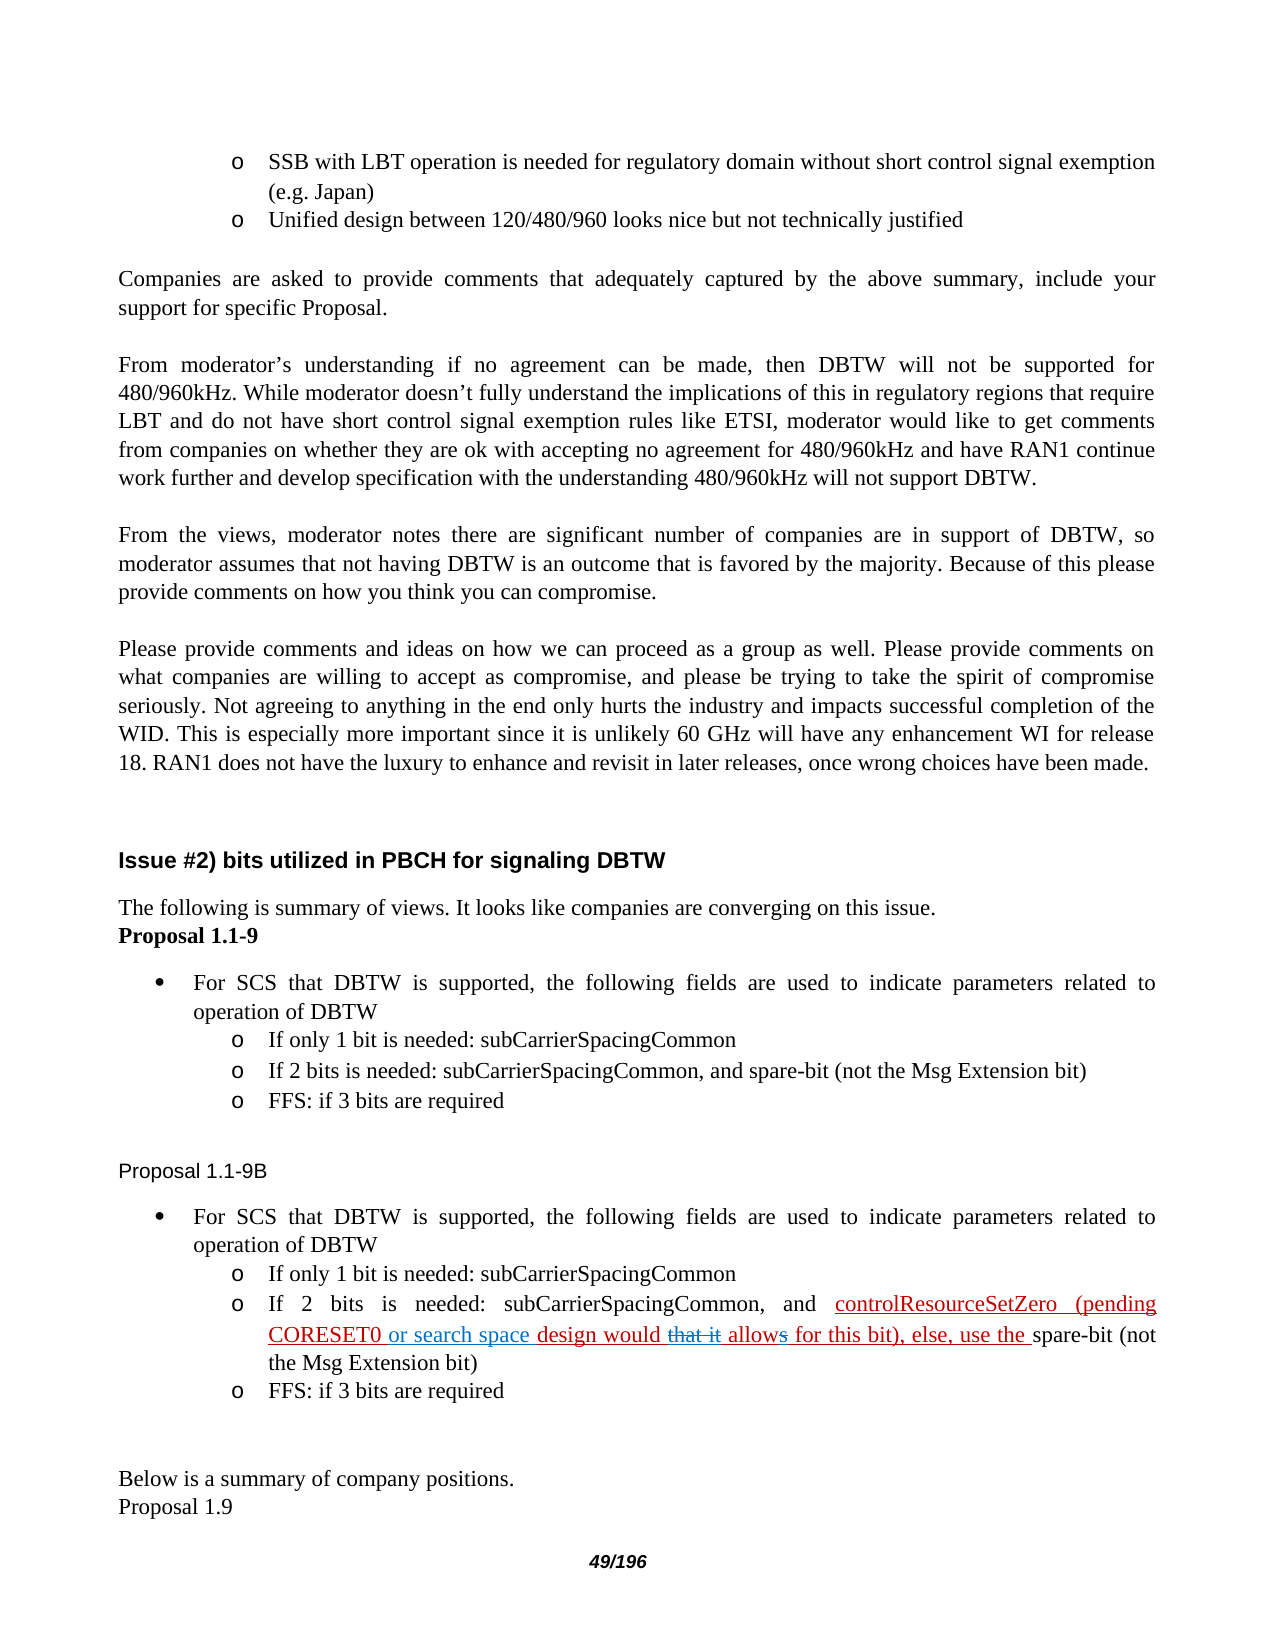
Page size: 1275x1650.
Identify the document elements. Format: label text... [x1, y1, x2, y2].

text Proposal 1.1-9 [118, 922, 1157, 948]
list FFS: if 3 bits are required [231, 1087, 1157, 1115]
list If 2 bits is needed: subCarrierSpacingCommon, and controlResourceSetZero (pending CORESET0 or search space design would that it allows for this bit), else, use the spare-bit (not the Msg Extension bit) [231, 1290, 1157, 1375]
text Proposal 1.9 [118, 1493, 1157, 1519]
list FFS: if 3 bits are required [231, 1377, 1157, 1406]
list If only 1 bit is needed: subCarrierSpacingCommon [231, 1026, 1157, 1054]
list If only 1 bit is needed: subCarrierSpacingCommon [231, 1260, 1157, 1288]
text The following is summary of views. It looks like companies are converging on this issue. [118, 894, 1157, 920]
list Unified design between 120/480/960 looks nice but not technically justified [231, 206, 1157, 235]
list For SCS that DBTW is supported, the following fields are used to indicate parameters related to operation of DBTW [156, 969, 1157, 1024]
list For SCS that DBTW is supported, the following fields are used to indicate parameters related to operation of DBTW [156, 1203, 1157, 1258]
text Companies are asked to provide comments that adequately captured by the above summary, include your support for specific Proposal. [118, 265, 1157, 320]
text From the views, moderator notes there are significant number of companies are in support of DBTW, so moderator assumes that not having DBTW is an outcome that is favored by the majority. Because of this please provide comments on how you think you can compromise. [118, 521, 1157, 604]
subtitle Issue #2) bits utilized in PBCH for signaling DBTW [118, 847, 1157, 873]
list If 2 bits is needed: subCarrierSpacingCommon, and spare-bit (not the Msg Extension bit) [231, 1057, 1157, 1085]
list SSB with LBT operation is needed for regulatory domain without short control signal exemption (e.g. Japan) [231, 148, 1157, 204]
text Below is a summary of company positions. [118, 1465, 1157, 1491]
text Please provide comments and ideas on how we can proceed as a group as well. Please provide comments on what companies are willing to accept as compromise, and please be trying to take the spirit of compromise seriously. Not agreeing to anything in the end only hurts the industry and impacts successful completion of the WID. This is especially more important since it is unlikely 60 GHz will have any enhancement WI for release 18. RAN1 does not have the luxury to enhance and revisit in later releases, once wrong choices have been made. [118, 635, 1157, 775]
text From moderator’s understanding if no agreement can be made, then DBTW will not be supported for 480/960kHz. While moderator doesn’t fully understand the implications of this in regulatory regions that require LBT and do not have short control signal exemption rules like ETSI, moderator would like to get comments from companies on whether they are ok with accepting no agreement for 480/960kHz and have RAN1 continue work further and develop specification with the understanding 480/960kHz will not support DBTW. [118, 351, 1157, 491]
subtitle Proposal 1.1-9B [118, 1158, 1157, 1182]
